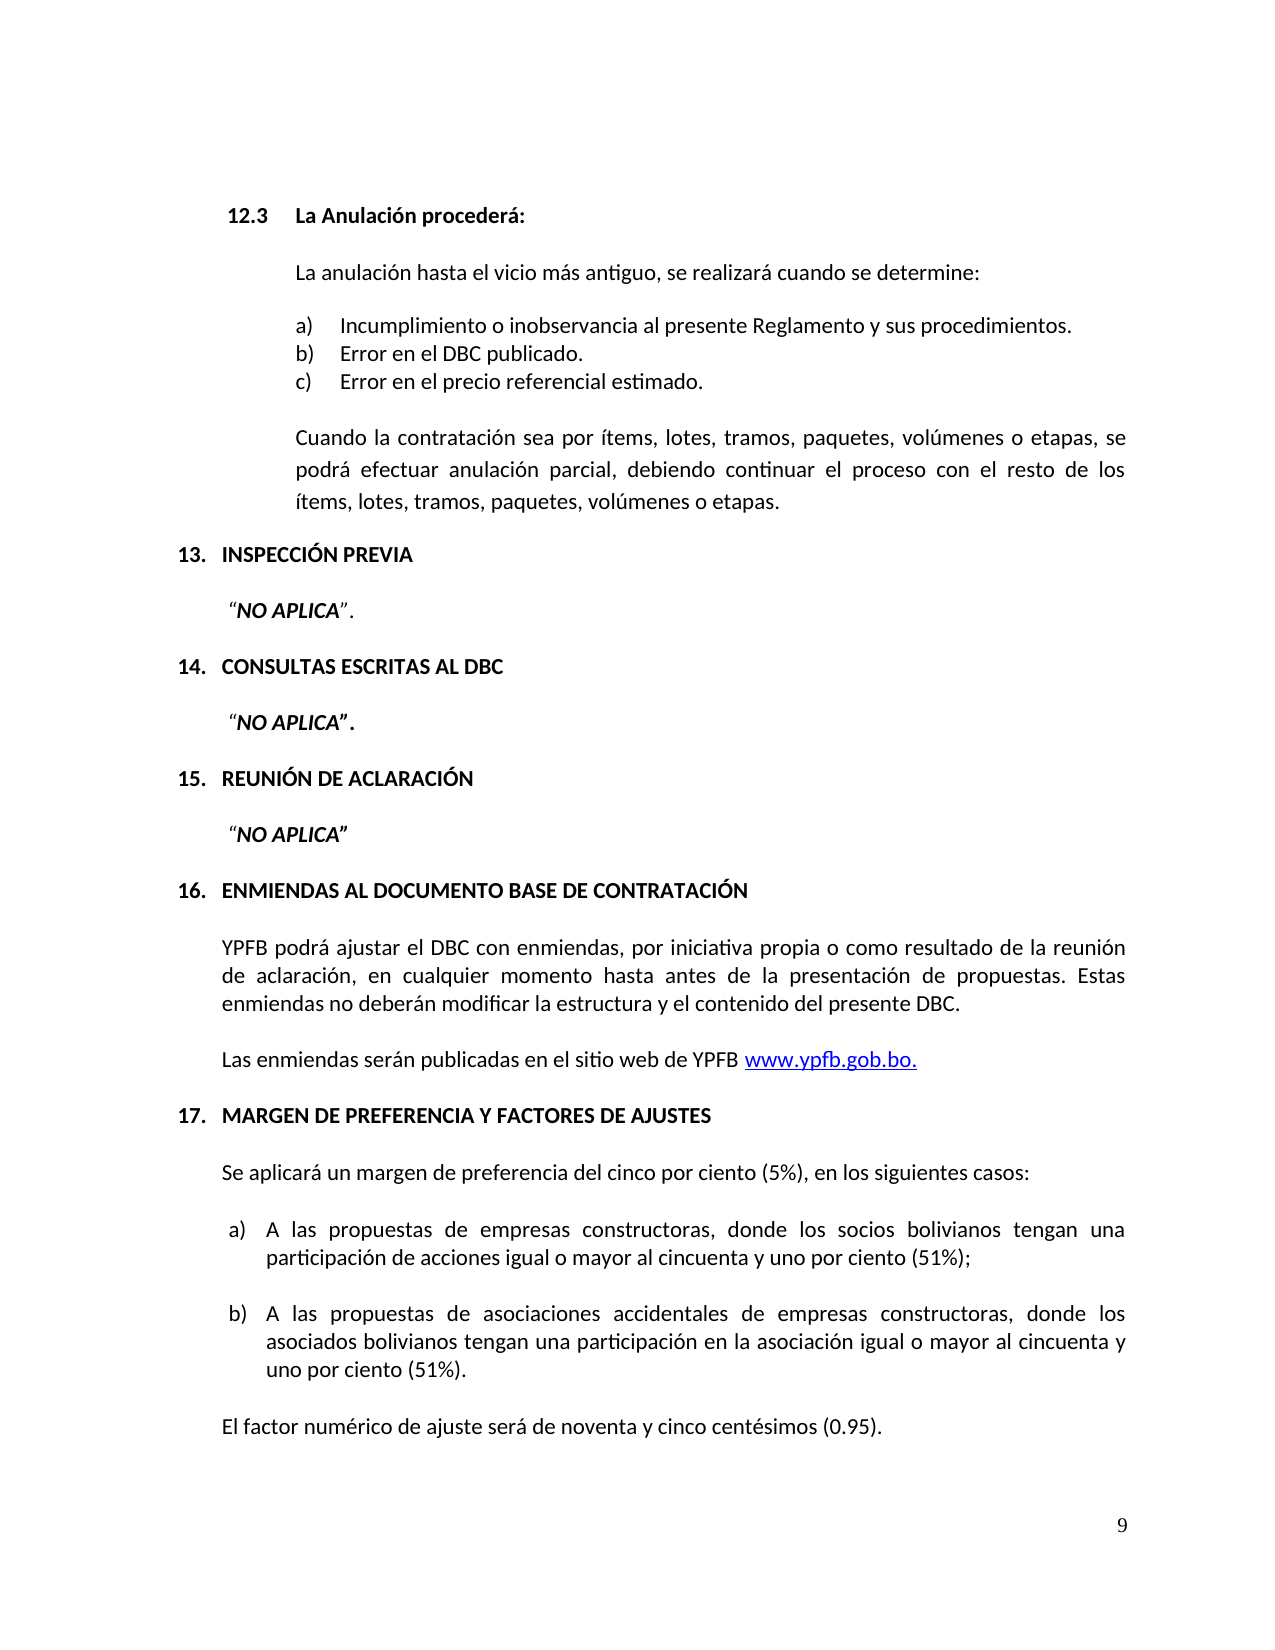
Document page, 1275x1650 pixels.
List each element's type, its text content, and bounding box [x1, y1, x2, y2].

list La Anulación procederá: [227, 201, 1127, 229]
text Se aplicará un margen de preferencia del cinco por ciento (5%), en los siguientes casos: [177, 1158, 1127, 1186]
list ENMIENDAS AL DOCUMENTO BASE DE CONTRATACIÓN [177, 877, 1127, 905]
list INSPECCIÓN PREVIA [177, 540, 1127, 568]
list Error en el DBC publicado. [295, 339, 1127, 367]
text El factor numérico de ajuste será de noventa y cinco centésimos (0.95). [177, 1412, 1127, 1441]
list MARGEN DE PREFERENCIA Y FACTORES DE AJUSTES [177, 1101, 1127, 1129]
list A las propuestas de asociaciones accidentales de empresas constructoras, donde los asociados bolivianos tengan una participación en la asociación igual o mayor al cincuenta y uno por ciento (51%). [228, 1299, 1127, 1383]
list A las propuestas de empresas constructoras, donde los socios bolivianos tengan una participación de acciones igual o mayor al cincuenta y uno por ciento (51%); [228, 1215, 1127, 1271]
list Incumplimiento o inobservancia al presente Reglamento y sus procedimientos. [295, 311, 1127, 339]
list Las enmiendas serán publicadas en el sitio web de YPFB www.ypfb.gob.bo. [222, 1045, 1127, 1073]
text “NO APLICA” [222, 821, 1127, 849]
list Error en el precio referencial estimado. [295, 367, 1127, 395]
text La anulación hasta el vicio más antiguo, se realizará cuando se determine: [295, 258, 1127, 286]
list REUNIÓN DE ACLARACIÓN [177, 764, 1127, 793]
text Cuando la contratación sea por ítems, lotes, tramos, paquetes, volúmenes o etapas, se podrá efectuar anulación parcial, debiendo continuar el proceso con el resto de los ítems, lotes, tramos, paquetes, volúmenes o etapas. [295, 423, 1127, 515]
text YPFB podrá ajustar el DBC con enmiendas, por iniciativa propia o como resultado de la reunión de aclaración, en cualquier momento hasta antes de la presentación de propuestas. Estas enmiendas no deberán modificar la estructura y el contenido del presente DBC. [222, 933, 1127, 1017]
list CONSULTAS ESCRITAS AL DBC [177, 652, 1127, 681]
text “NO APLICA”. [222, 596, 1127, 624]
text “NO APLICA”. [222, 708, 1127, 737]
